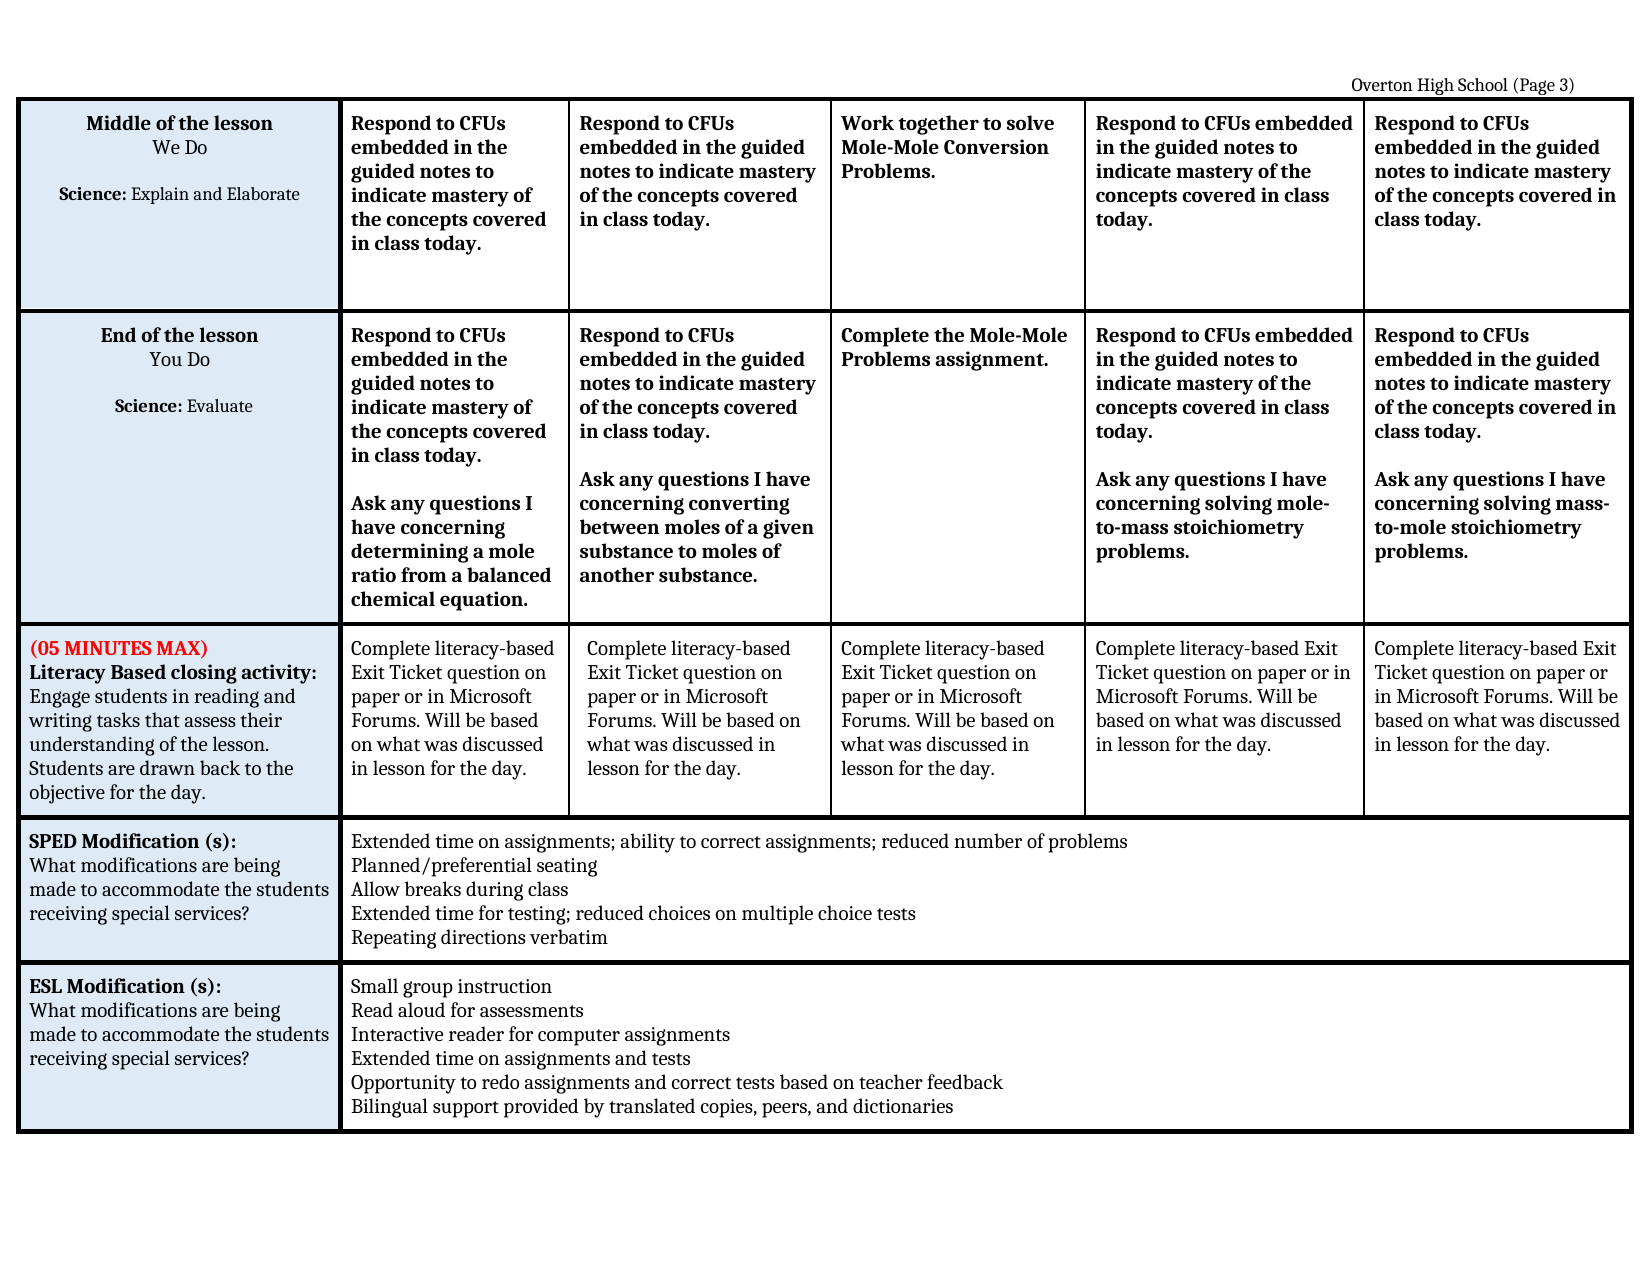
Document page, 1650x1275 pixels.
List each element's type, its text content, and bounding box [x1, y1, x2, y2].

table_cell (05 MINUTES MAX) Literacy Based closing activity: Engage students in reading and writing tasks that assess their understanding of the lesson. Students are drawn back to the objective for the day. [21, 626, 338, 815]
table_cell End of the lesson You Do Science: Evaluate [21, 313, 338, 622]
table_cell Complete literacy-based Exit Ticket question on paper or in Microsoft Forums. Will be based on what was discussed in lesson for the day. [1086, 626, 1363, 815]
table_cell Complete literacy-based Exit Ticket question on paper or in Microsoft Forums. Will be based on what was discussed in lesson for the day. [1365, 626, 1629, 815]
table_cell Small group instruction Read aloud for assessments Interactive reader for computer assignments Extended time on assignments and tests Opportunity to redo assignments and correct tests based on teacher feedback Bilingual support provided by translated copies, peers, and dictionaries [343, 965, 1629, 1129]
table_cell Respond to CFUs embedded in the guided notes to indicate mastery of the concepts covered in class today. [570, 101, 830, 308]
table_cell SPED Modification (s): What modifications are being made to accommodate the students receiving special services? [21, 820, 338, 960]
table_cell Complete literacy-based Exit Ticket question on paper or in Microsoft Forums. Will be based on what was discussed in lesson for the day. [570, 626, 830, 815]
table_cell Middle of the lesson We Do Science: Explain and Elaborate [21, 101, 338, 308]
table_cell ESL Modification (s): What modifications are being made to accommodate the students receiving special services? [21, 965, 338, 1129]
table_cell Respond to CFUs embedded in the guided notes to indicate mastery of the concepts covered in class today. [1365, 101, 1629, 308]
table_cell Respond to CFUs embedded in the guided notes to indicate mastery of the concepts covered in class today. Ask any questions I have concerning solving mass-to-mole stoichiometry problems. [1365, 313, 1629, 622]
table_cell Respond to CFUs embedded in the guided notes to indicate mastery of the concepts covered in class today. Ask any questions I have concerning converting between moles of a given substance to moles of another substance. [570, 313, 830, 622]
table_cell Respond to CFUs embedded in the guided notes to indicate mastery of the concepts covered in class today. Ask any questions I have concerning solving mole-to-mass stoichiometry problems. [1086, 313, 1363, 622]
table_cell Respond to CFUs embedded in the guided notes to indicate mastery of the concepts covered in class today. [1086, 101, 1363, 308]
table_cell Respond to CFUs embedded in the guided notes to indicate mastery of the concepts covered in class today. [343, 101, 568, 308]
table_cell Complete literacy-based Exit Ticket question on paper or in Microsoft Forums. Will be based on what was discussed in lesson for the day. [343, 626, 568, 815]
table_cell Respond to CFUs embedded in the guided notes to indicate mastery of the concepts covered in class today. Ask any questions I have concerning determining a mole ratio from a balanced chemical equation. [343, 313, 568, 622]
table_cell Complete literacy-based Exit Ticket question on paper or in Microsoft Forums. Will be based on what was discussed in lesson for the day. [832, 626, 1084, 815]
table_cell Complete the Mole-Mole Problems assignment. [832, 313, 1084, 622]
table_cell Work together to solve Mole-Mole Conversion Problems. [832, 101, 1084, 308]
table_cell Extended time on assignments; ability to correct assignments; reduced number of problems Planned/preferential seating Allow breaks during class Extended time for testing; reduced choices on multiple choice tests Repeating directions verbatim [343, 820, 1629, 960]
